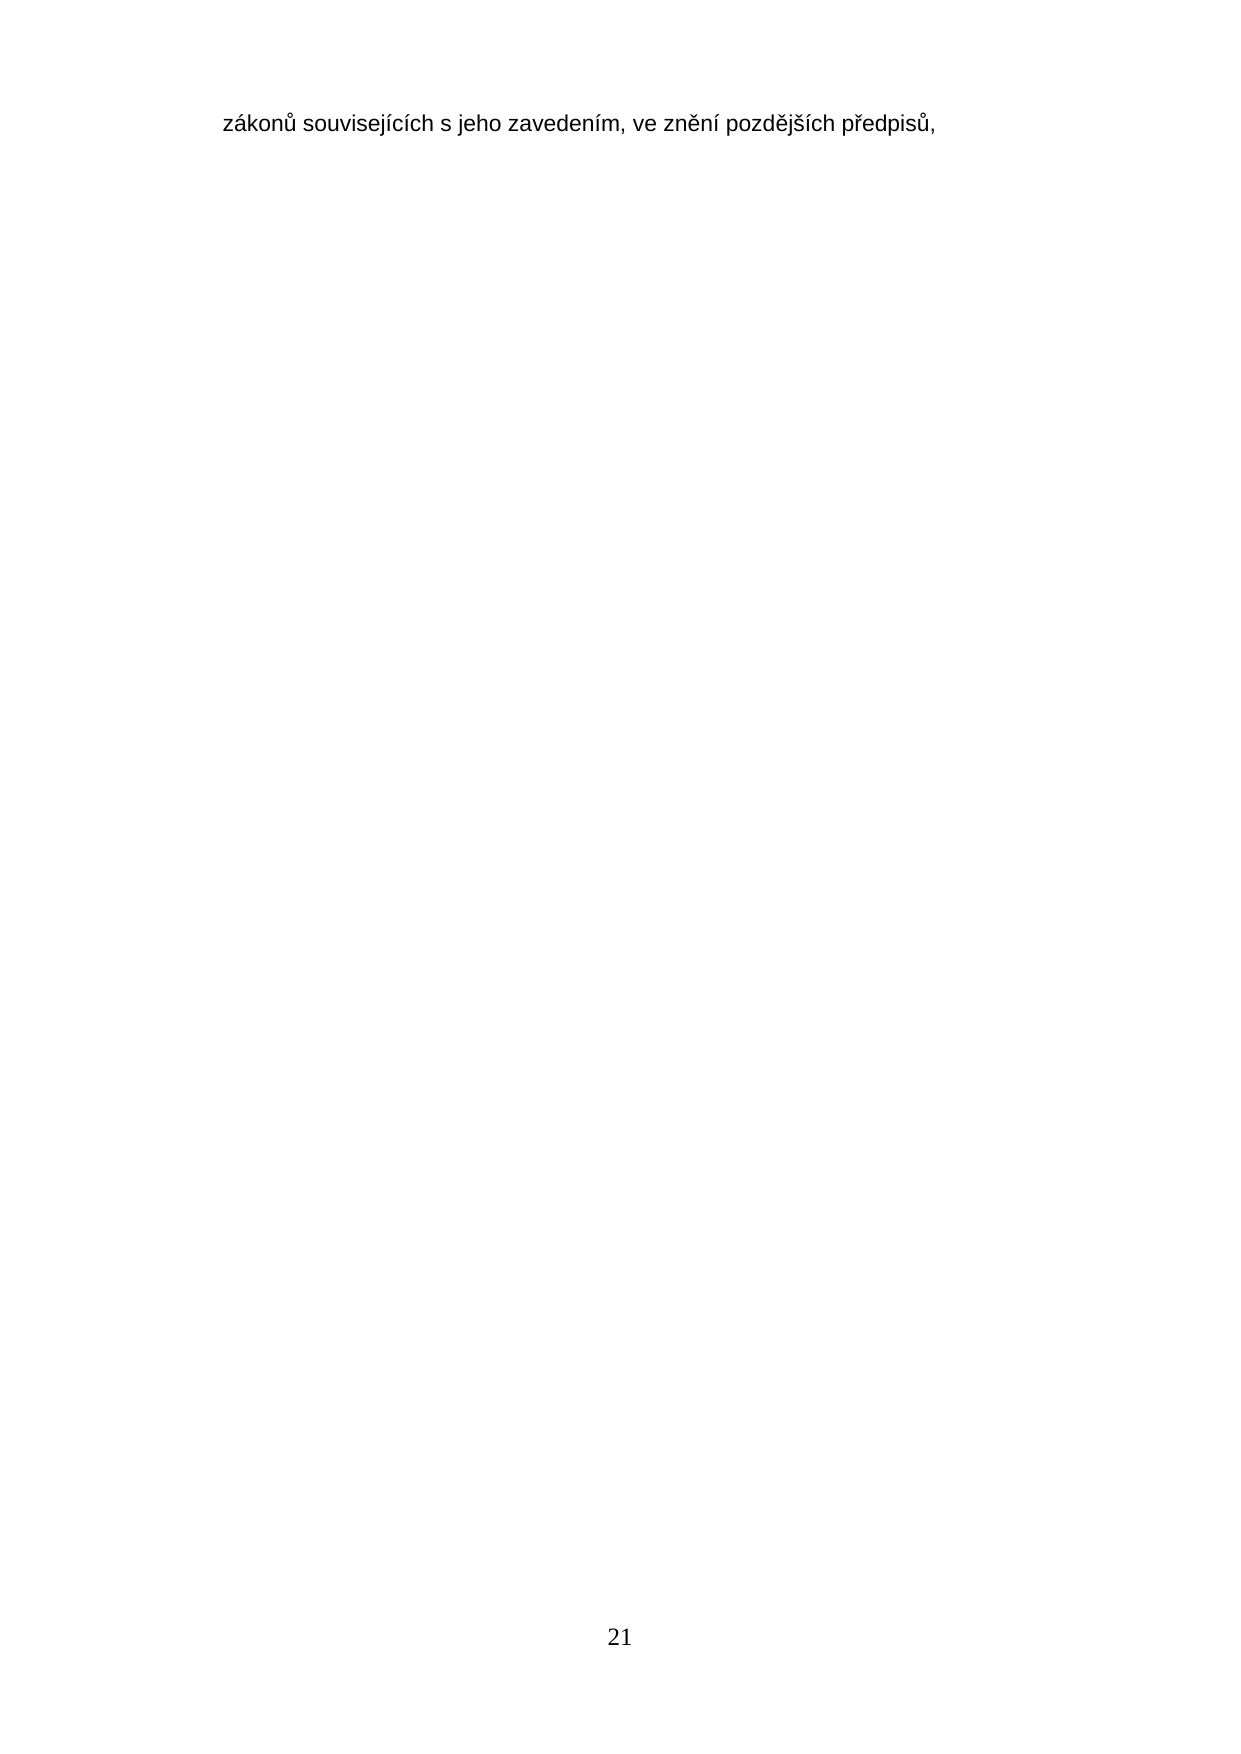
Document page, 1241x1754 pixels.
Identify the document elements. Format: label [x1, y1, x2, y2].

list [185, 110, 1093, 137]
